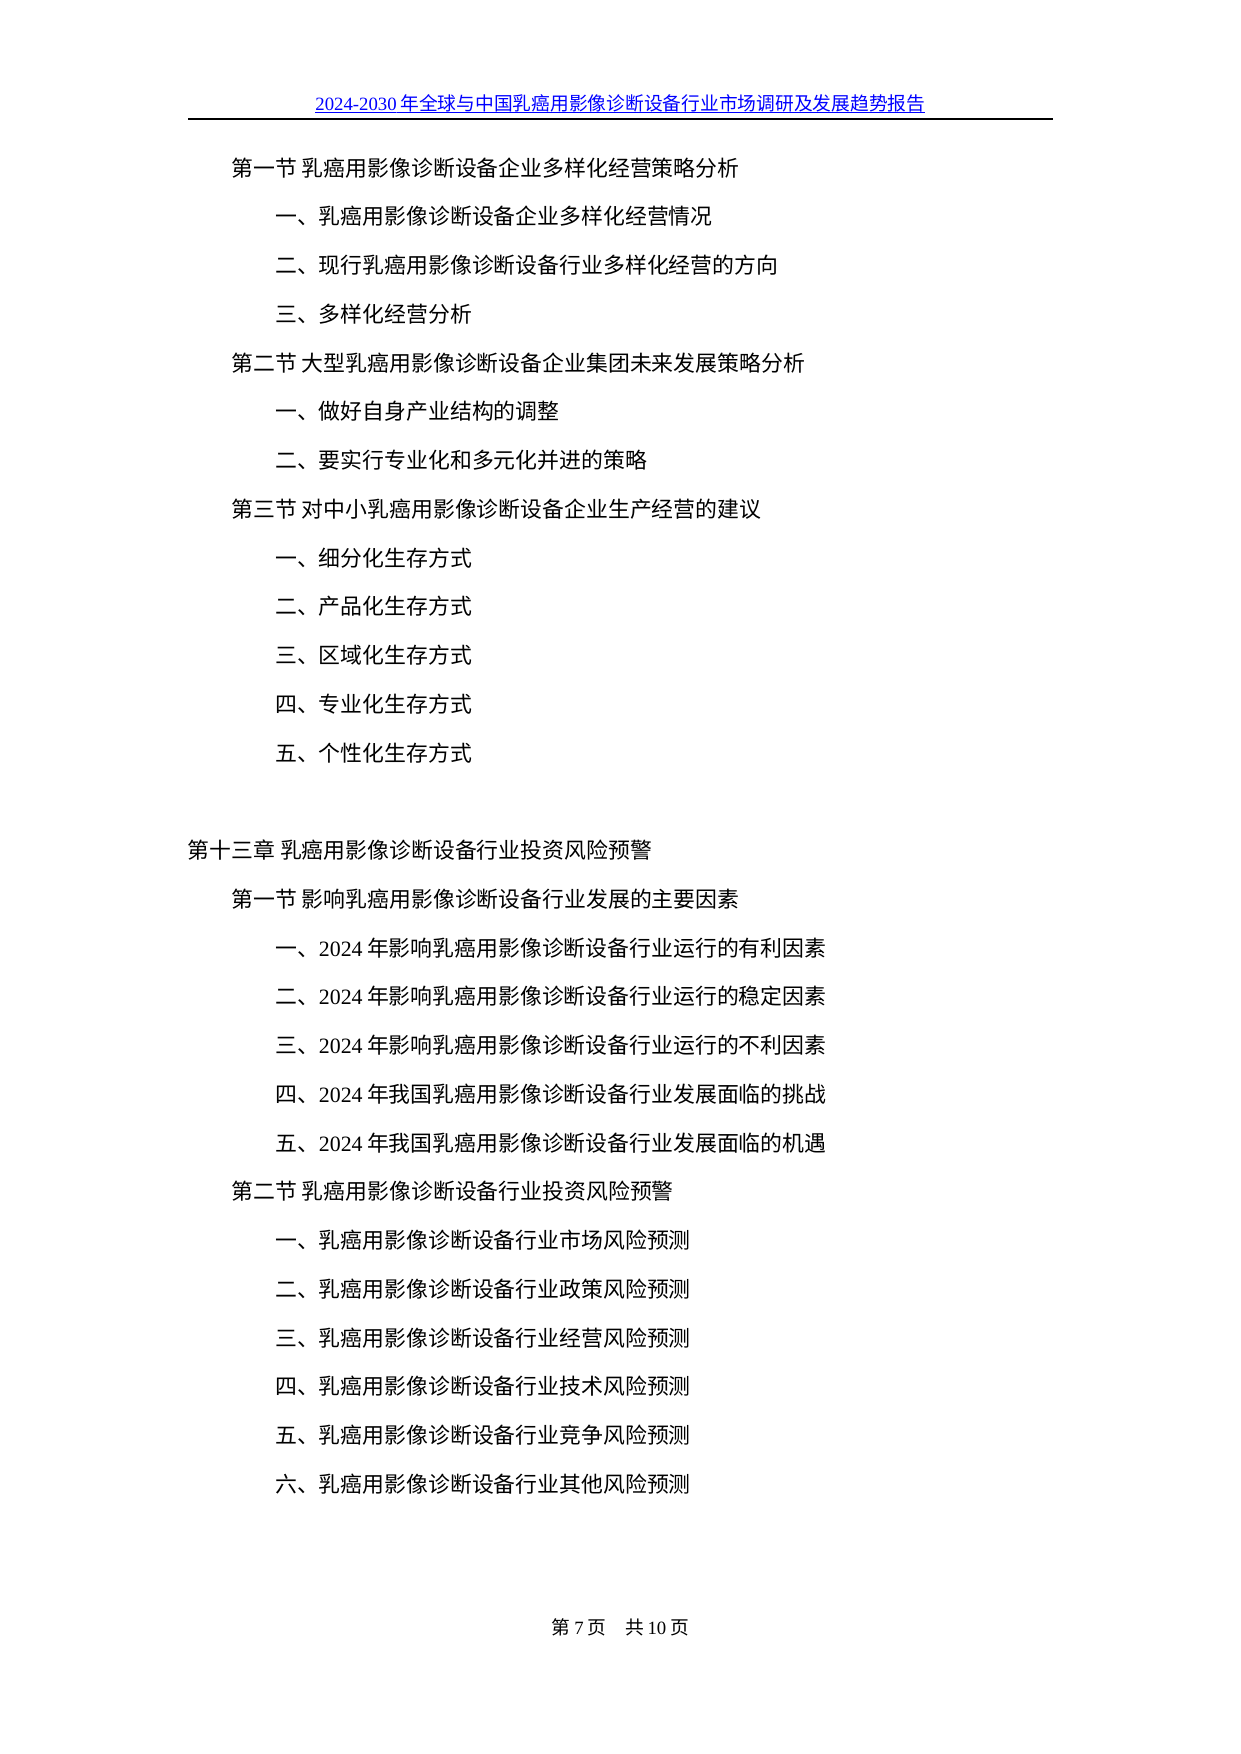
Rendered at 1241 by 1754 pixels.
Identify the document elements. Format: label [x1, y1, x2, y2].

text [187, 150, 1053, 1499]
